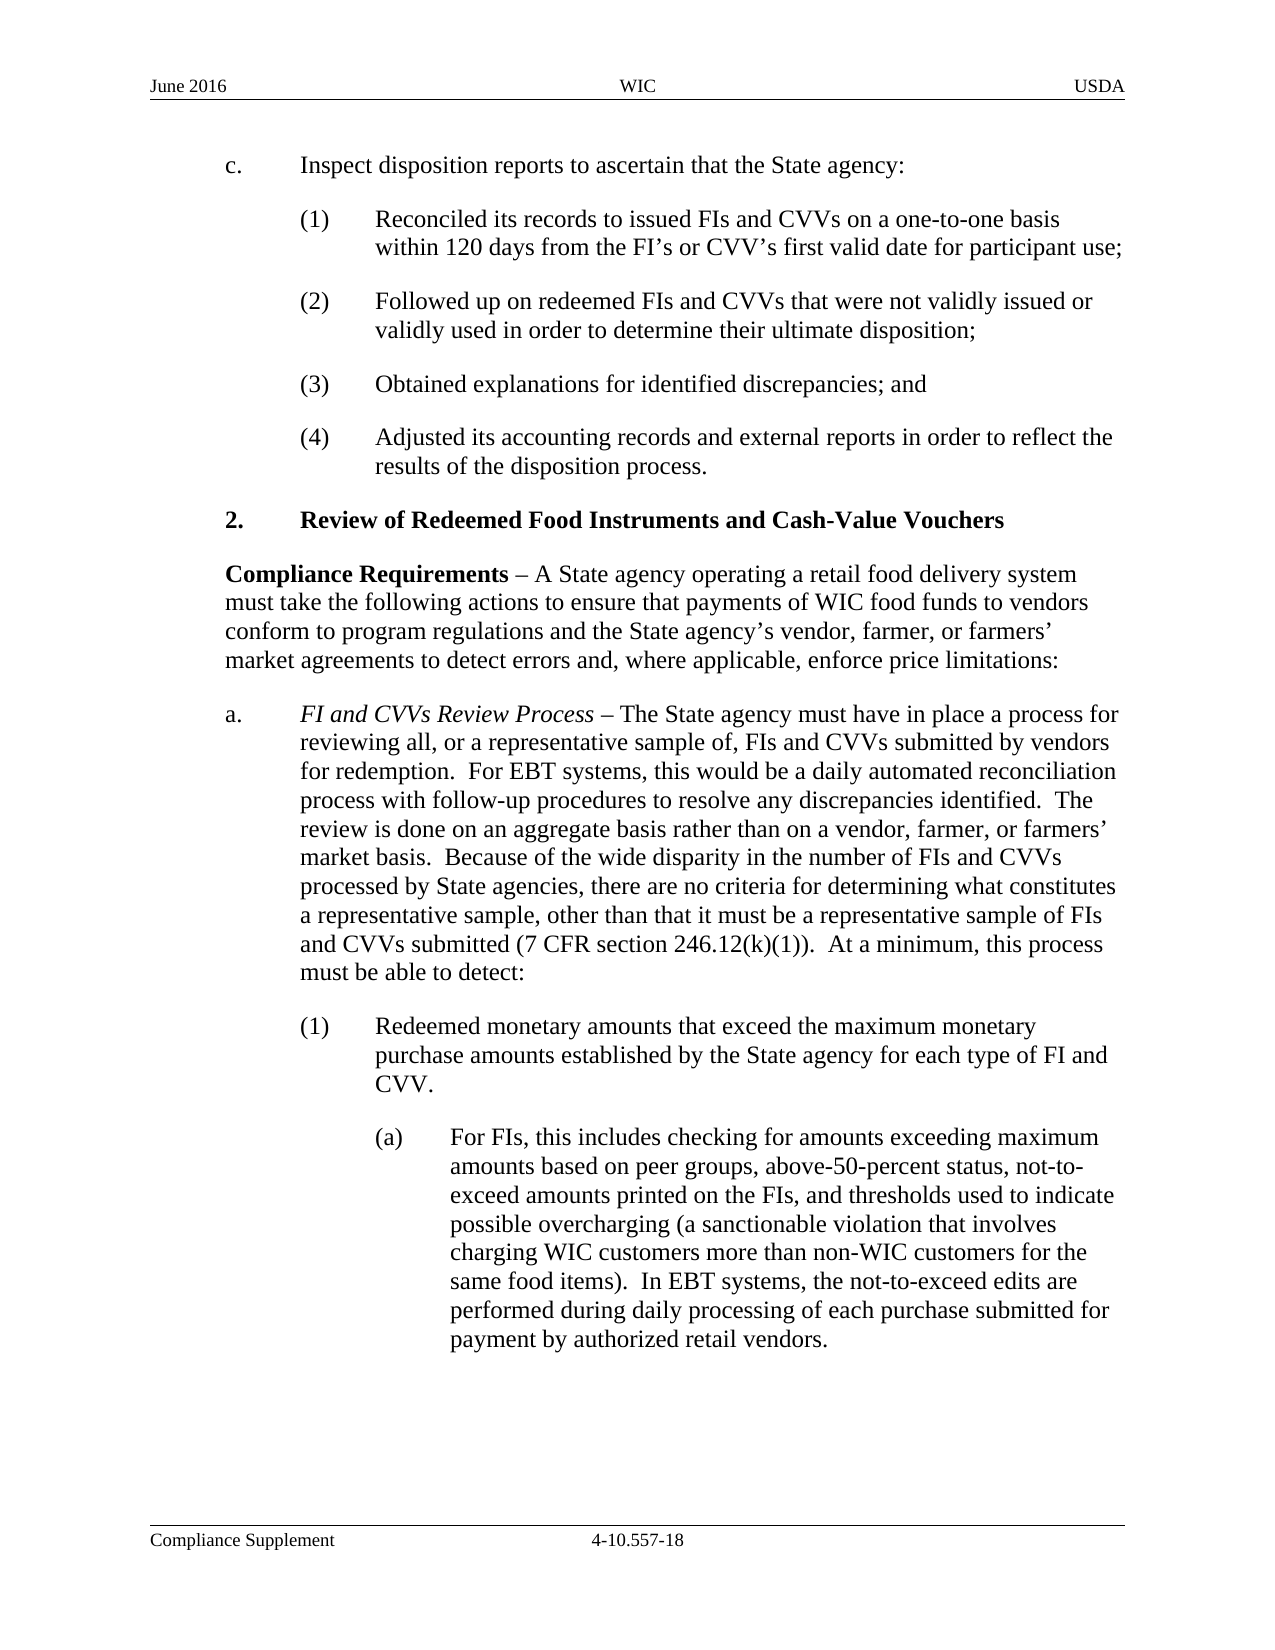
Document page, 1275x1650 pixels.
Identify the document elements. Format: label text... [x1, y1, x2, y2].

text 2. Review of Redeemed Food Instruments and Cash-Value Vouchers [225, 505, 1125, 534]
text (1) Redeemed monetary amounts that exceed the maximum monetary purchase amounts established by the State agency for each type of FI and CVV. [300, 1011, 1125, 1097]
text a. FI and CVVs Review Process – The State agency must have in place a process for reviewing all, or a representative sample of, FIs and CVVs submitted by vendors for redemption. For EBT systems, this would be a daily automated reconciliation process with follow-up procedures to resolve any discrepancies identified. The review is done on an aggregate basis rather than on a vendor, farmer, or farmers’ market basis. Because of the wide disparity in the number of FIs and CVVs processed by State agencies, there are no criteria for determining what constitutes a representative sample, other than that it must be a representative sample of FIs and CVVs submitted (7 CFR section 246.12(k)(1)). At a minimum, this process must be able to detect: [225, 699, 1125, 986]
text (4) Adjusted its accounting records and external reports in order to reflect the results of the disposition process. [300, 422, 1125, 480]
text (a) For FIs, this includes checking for amounts exceeding maximum amounts based on peer groups, above-50-percent status, not-to-exceed amounts printed on the FIs, and thresholds used to indicate possible overcharging (a sanctionable violation that involves charging WIC customers more than non-WIC customers for the same food items). In EBT systems, the not-to-exceed edits are performed during daily processing of each purchase submitted for payment by authorized retail vendors. [375, 1122, 1125, 1352]
text (3) Obtained explanations for identified discrepancies; and [300, 369, 1125, 397]
text c. Inspect disposition reports to ascertain that the State agency: [150, 150, 1125, 179]
text (2) Followed up on redeemed FIs and CVVs that were not validly issued or validly used in order to determine their ultimate disposition; [300, 286, 1125, 344]
text (1) Reconciled its records to issued FIs and CVVs on a one-to-one basis within 120 days from the FI’s or CVV’s first valid date for participant use; [300, 204, 1125, 261]
text Compliance Requirements – A State agency operating a retail food delivery system must take the following actions to ensure that payments of WIC food funds to vendors conform to program regulations and the State agency’s vendor, farmer, or farmers’ market agreements to detect errors and, where applicable, enforce price limitations: [225, 559, 1125, 674]
